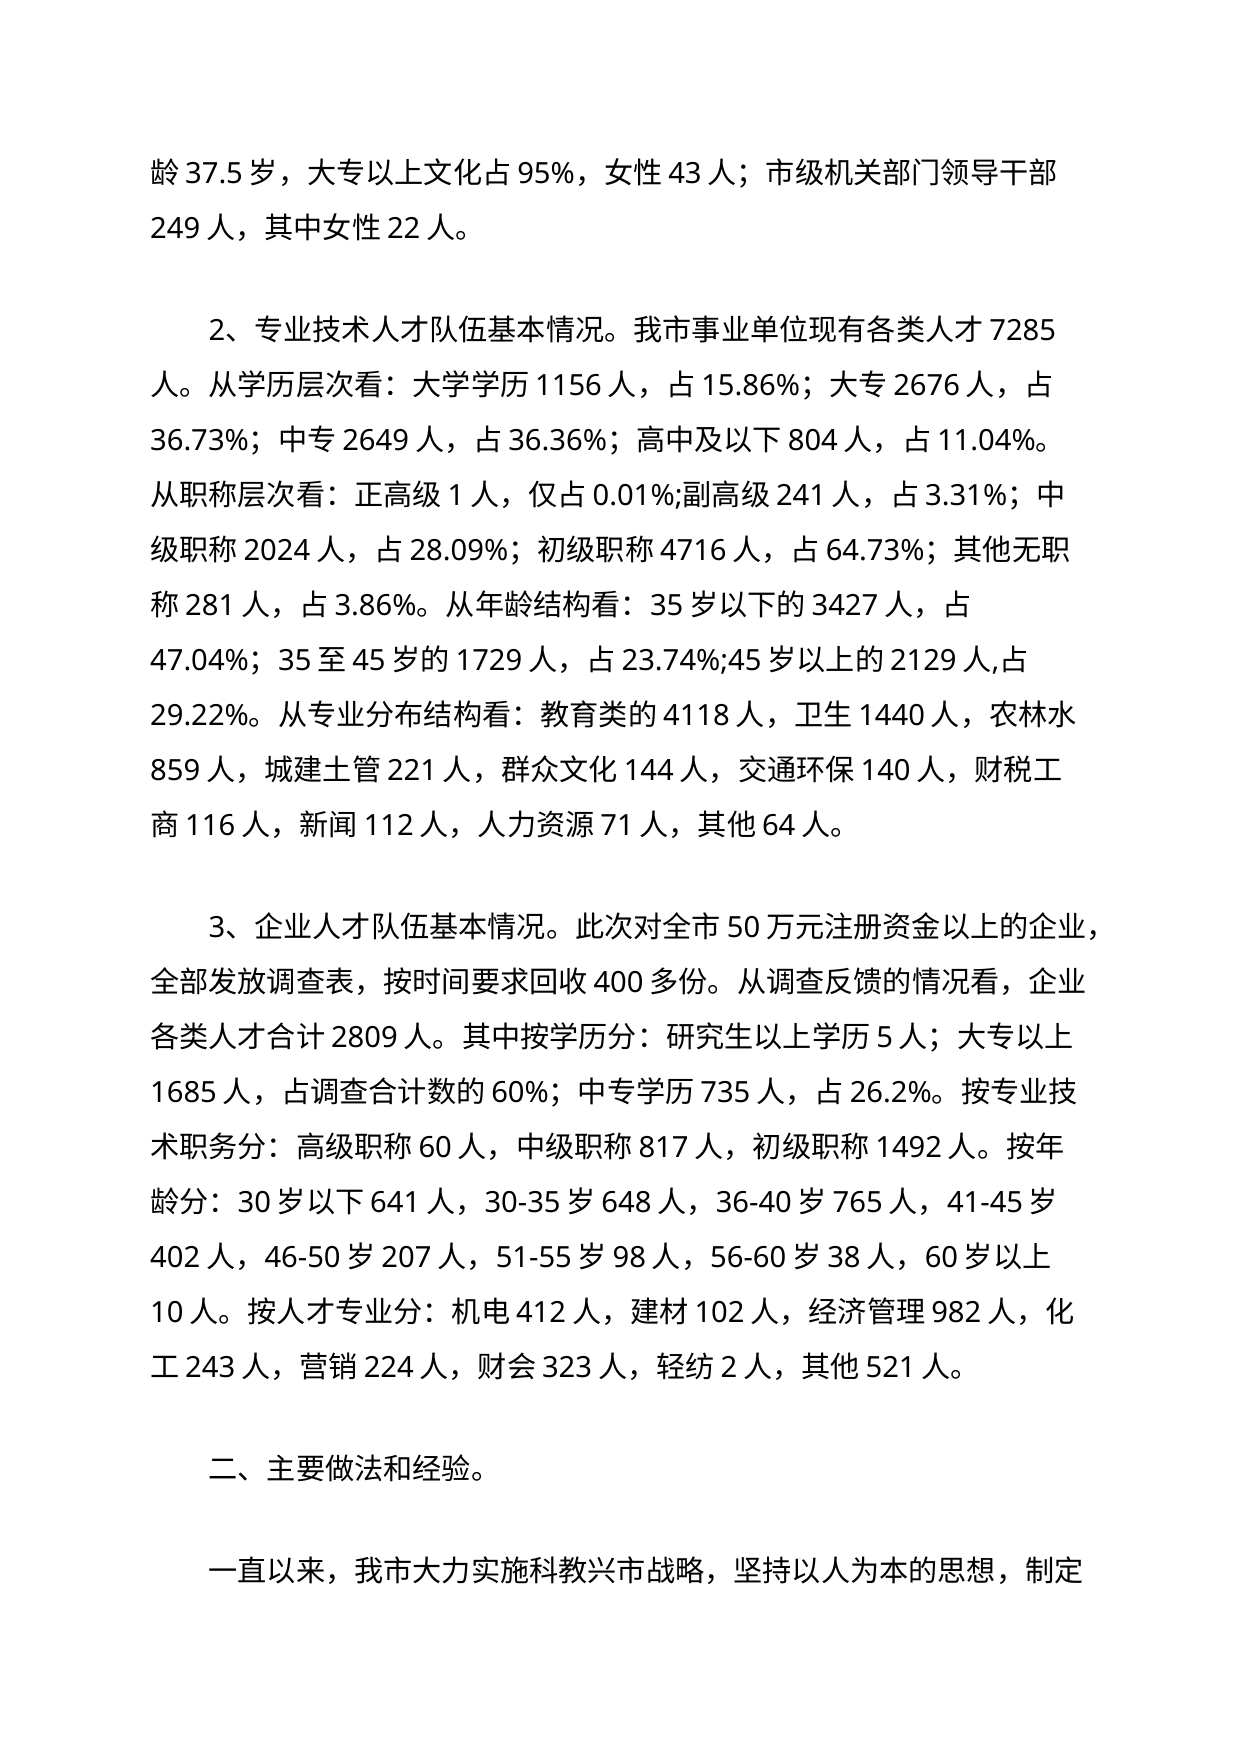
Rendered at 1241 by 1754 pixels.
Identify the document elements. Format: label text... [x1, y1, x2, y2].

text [150, 1548, 1090, 1590]
text 二、主要做法和经验。 [150, 1446, 1090, 1488]
text 3、企业人才队伍基本情况。此次对全市50万元注册资金以上的企业，全部发放调查表，按时间要求回收400多份。从调查反馈的情况看，企业各类人才合计2809人。其中按学历分：研究生以上学历5人；大专以上1685人，占调查合计数的60%；中专学历735人，占26.2%。按专业技术职务分：高级职称60人，中级职称817人，初级职称1492人。按年龄分：30岁以下641人，30-35岁648人，36-40岁765人，41-45岁402人，46-50岁207人，51-55岁98人，56-60岁38人，60岁以上10人。按人才专业分：机电412人，建材102人，经济管理982人，化工243人，营销224人，财会323人，轻纺2人，其他521人。 [150, 904, 1090, 1386]
text 2、专业技术人才队伍基本情况。我市事业单位现有各类人才7285人。从学历层次看：大学学历1156人，占15.86%；大专2676人，占36.73%；中专2649人，占36.36%；高中及以下804人，占11.04%。从职称层次看：正高级1人，仅占0.01%;副高级241人，占3.31%；中级职称2024人，占28.09%；初级职称4716人，占64.73%；其他无职称281人，占3.86%。从年龄结构看：35岁以下的3427人，占47.04%；35至45岁的1729人，占23.74%;45岁以上的2129人,占29.22%。从专业分布结构看：教育类的4118人，卫生1440人，农林水859人，城建土管221人，群众文化144人，交通环保140人，财税工商116人，新闻112人，人力资源71人，其他64人。 [150, 307, 1090, 844]
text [150, 150, 1090, 247]
